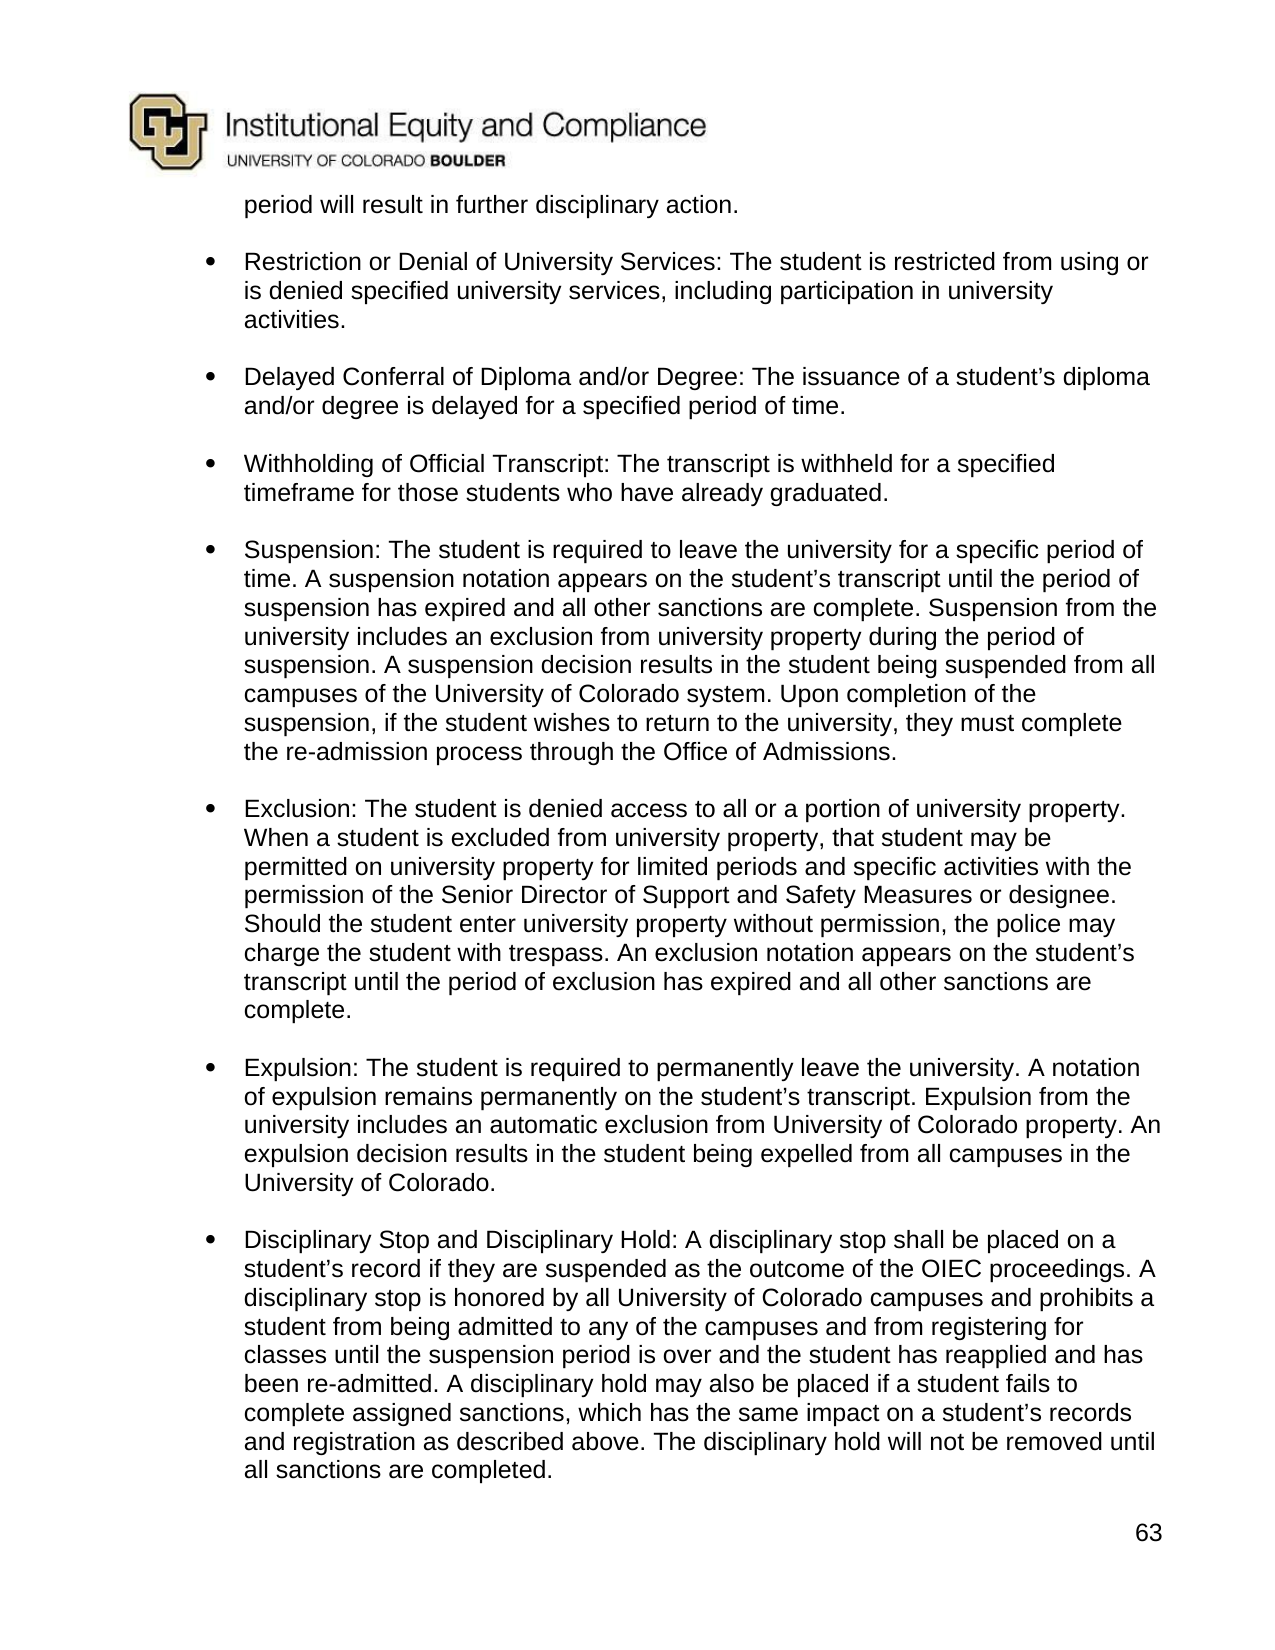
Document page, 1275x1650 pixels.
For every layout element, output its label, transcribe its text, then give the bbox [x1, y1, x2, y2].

list Withholding of Official Transcript: The transcript is withheld for a specified timeframe for those students who have already graduated. [206, 449, 1162, 506]
list Disciplinary Stop and Disciplinary Hold: A disciplinary stop shall be placed on a student’s record if they are suspended as the outcome of the OIEC proceedings. A disciplinary stop is honored by all University of Colorado campuses and prohibits a student from being admitted to any of the campuses and from registering for classes until the suspension period is over and the student has reapplied and has been re-admitted. A disciplinary hold may also be placed if a student fails to complete assigned sanctions, which has the same impact on a student’s records and registration as described above. The disciplinary hold will not be removed until all sanctions are completed. [206, 1225, 1162, 1484]
list Delayed Conferral of Diploma and/or Degree: The issuance of a student’s diploma and/or degree is delayed for a specified period of time. [206, 362, 1162, 420]
list Expulsion: The student is required to permanently leave the university. A notation of expulsion remains permanently on the student’s transcript. Expulsion from the university includes an automatic exclusion from University of Colorado property. An expulsion decision results in the student being expelled from all campuses in the University of Colorado. [206, 1053, 1162, 1197]
picture [112, 75, 725, 190]
list Restriction or Denial of University Services: The student is restricted from using or is denied specified university services, including participation in university activities. [206, 247, 1162, 334]
list Exclusion: The student is denied access to all or a portion of university property. When a student is excluded from university property, that student may be permitted on university property for limited periods and specific activities with the permission of the Senior Director of Support and Safety Measures or designee. Should the student enter university property without permission, the police may charge the student with trespass. An exclusion notation appears on the student’s transcript until the period of exclusion has expired and all other sanctions are complete. [206, 794, 1162, 1024]
list Suspension: The student is required to leave the university for a specific period of time. A suspension notation appears on the student’s transcript until the period of suspension has expired and all other sanctions are complete. Suspension from the university includes an exclusion from university property during the period of suspension. A suspension decision results in the student being suspended from all campuses of the University of Colorado system. Upon completion of the suspension, if the student wishes to return to the university, they must complete the re-admission process through the Office of Admissions. [206, 535, 1162, 765]
